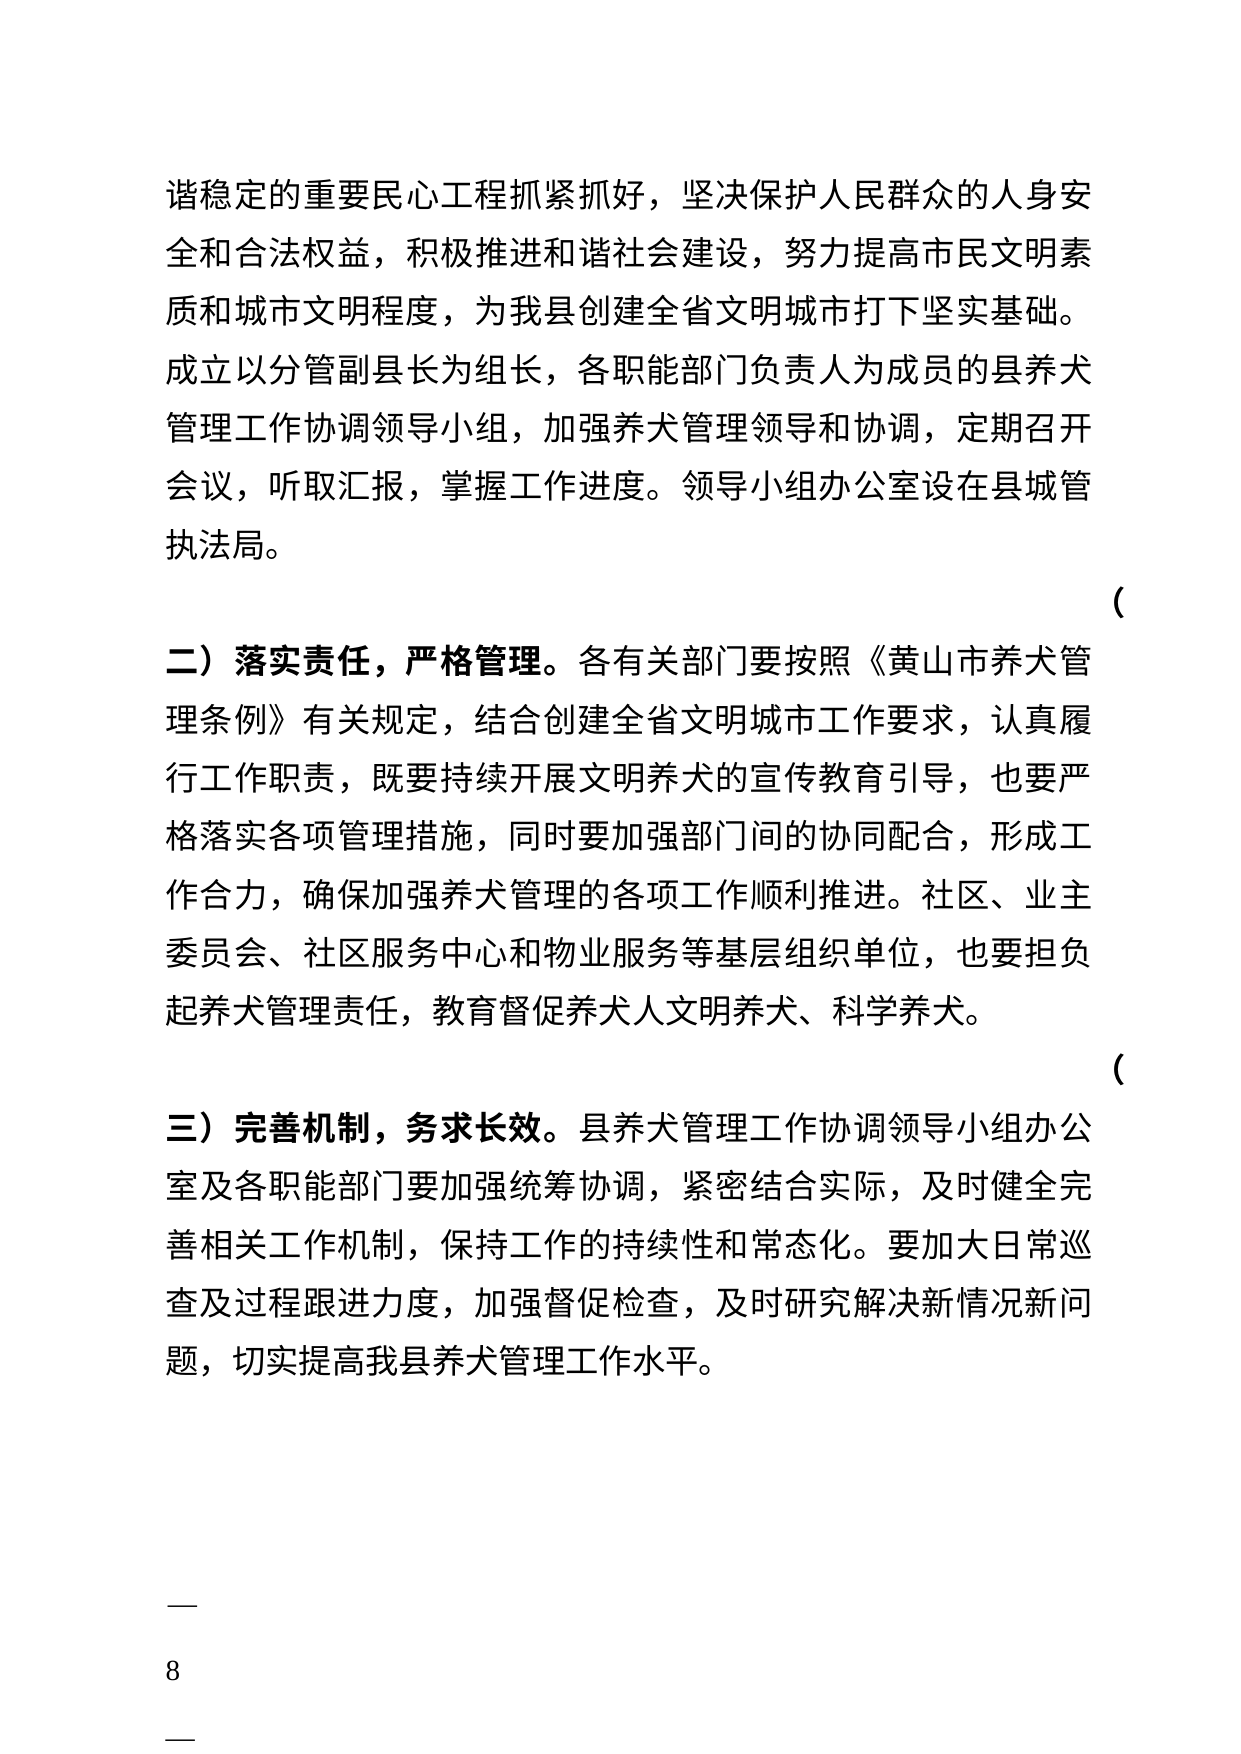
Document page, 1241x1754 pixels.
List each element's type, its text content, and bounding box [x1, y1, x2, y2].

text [165, 161, 1092, 569]
text （三）完善机制，务求长效。县养犬管理工作协调领导小组办公室及各职能部门要加强统筹协调，紧密结合实际，及时健全完善相关工作机制，保持工作的持续性和常态化。要加大日常巡查及过程跟进力度，加强督促检查，及时研究解决新情况新问题，切实提高我县养犬管理工作水平。 [165, 1036, 1092, 1386]
text （二）落实责任，严格管理。各有关部门要按照《黄山市养犬管理条例》有关规定，结合创建全省文明城市工作要求，认真履行工作职责，既要持续开展文明养犬的宣传教育引导，也要严格落实各项管理措施，同时要加强部门间的协同配合，形成工作合力，确保加强养犬管理的各项工作顺利推进。社区、业主委员会、社区服务中心和物业服务等基层组织单位，也要担负起养犬管理责任，教育督促养犬人文明养犬、科学养犬。 [165, 569, 1092, 1036]
